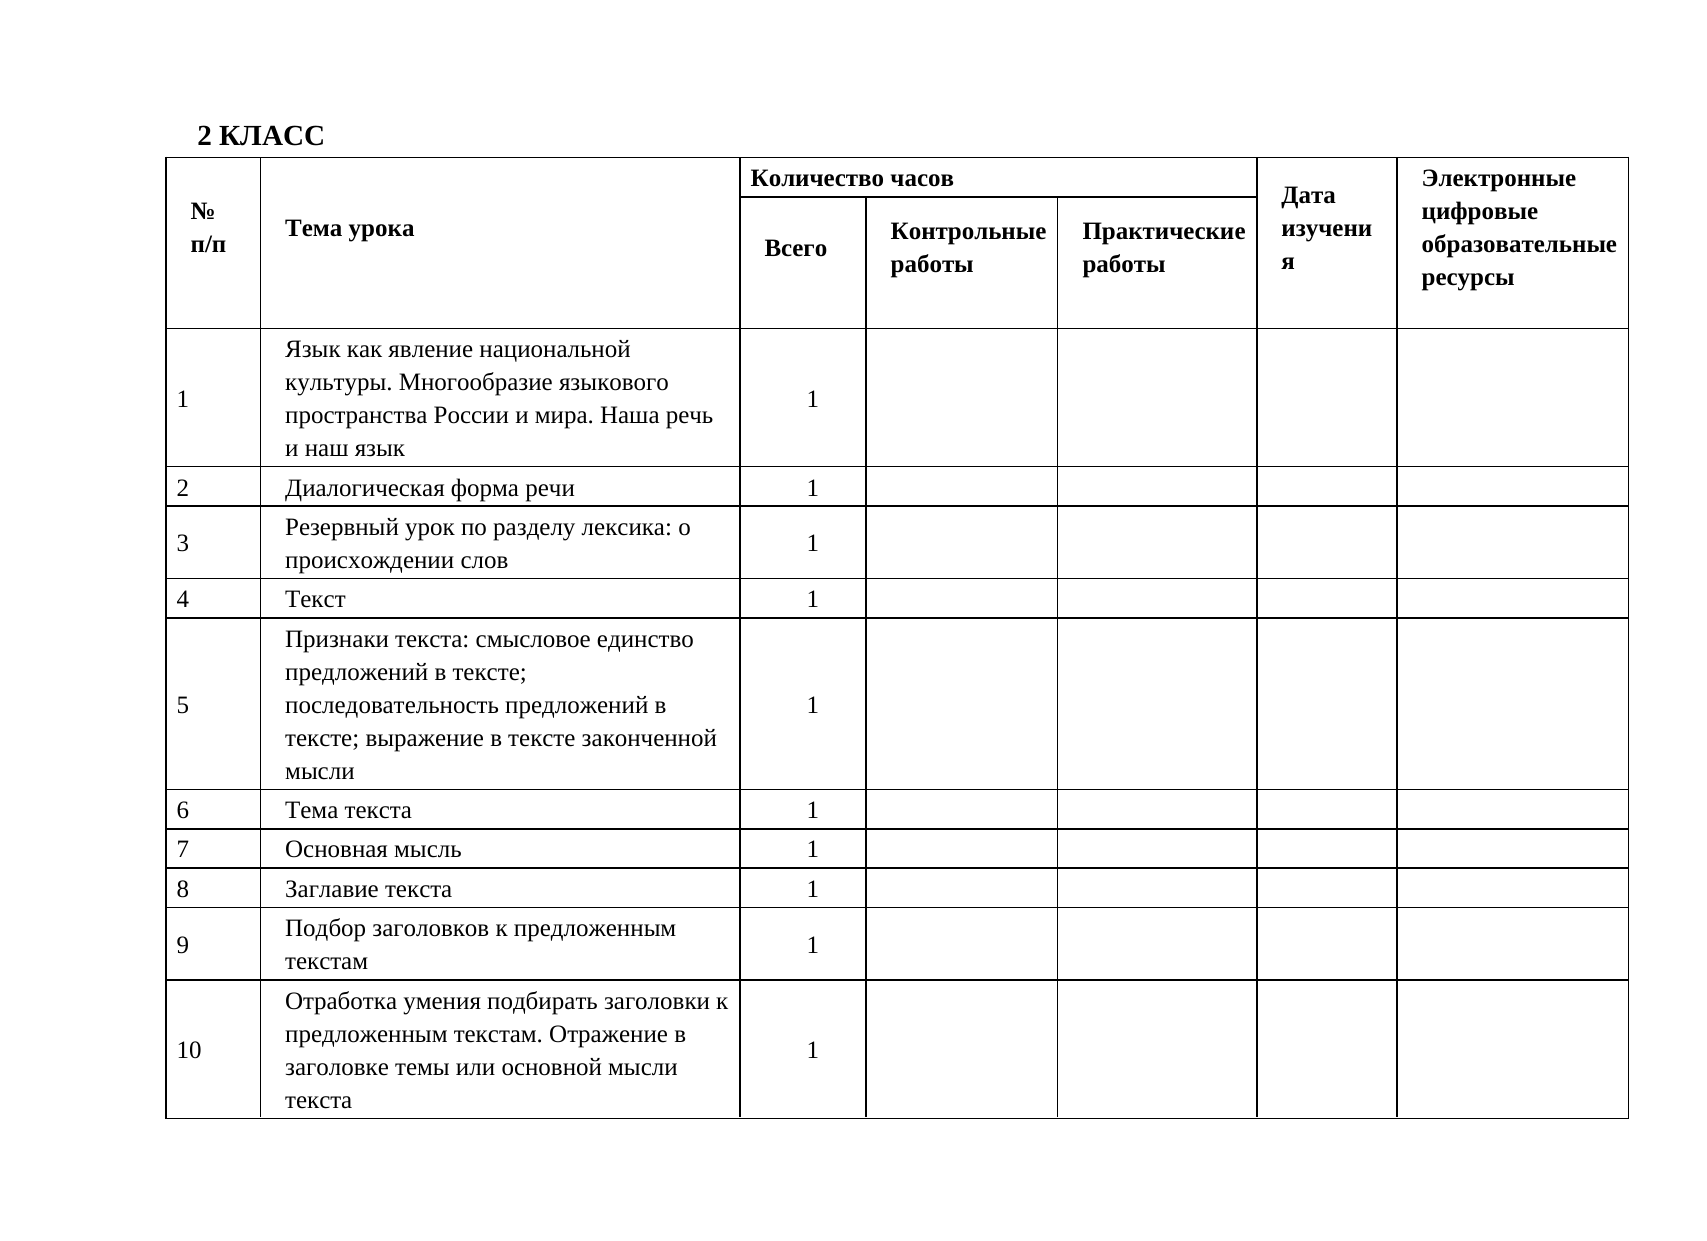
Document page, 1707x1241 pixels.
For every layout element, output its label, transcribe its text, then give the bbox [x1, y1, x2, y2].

table_cell Признаки текста: смысловое единство предложений в тексте; последовательность предложений в тексте; выражение в тексте законченной мысли [261, 619, 739, 788]
table_cell [1258, 507, 1396, 578]
table_cell 1 [741, 507, 865, 578]
table_cell [1398, 981, 1628, 1117]
table_cell Диалогическая форма речи [261, 467, 739, 505]
table_cell [867, 869, 1057, 907]
table_cell 1 [741, 329, 865, 466]
table_cell [867, 467, 1057, 505]
table_cell [1398, 790, 1628, 828]
table_cell [867, 619, 1057, 788]
table_cell [1058, 790, 1256, 828]
table_cell 5 [167, 619, 260, 788]
table_cell 2 [167, 467, 260, 505]
table_cell 10 [167, 981, 260, 1117]
table_cell [1258, 830, 1396, 867]
table_cell 3 [167, 507, 260, 578]
table_cell Основная мысль [261, 830, 739, 867]
table_cell [1258, 790, 1396, 828]
table_cell [1258, 981, 1396, 1117]
table_cell 1 [741, 467, 865, 505]
table_header № п/п [167, 158, 260, 327]
table_cell [1258, 619, 1396, 788]
table_cell [1058, 579, 1256, 617]
table_cell Язык как явление национальной культуры. Многообразие языкового пространства России и мира. Наша речь и наш язык [261, 329, 739, 466]
table_cell [1398, 329, 1628, 466]
table_cell [1058, 467, 1256, 505]
table_cell [1398, 830, 1628, 867]
table_cell [1258, 869, 1396, 907]
table_cell 1 [741, 790, 865, 828]
table_cell Заглавие текста [261, 869, 739, 907]
table_cell [1058, 329, 1256, 466]
table_cell 1 [741, 579, 865, 617]
table_cell [1258, 467, 1396, 505]
table_cell [1398, 869, 1628, 907]
table_cell [1398, 579, 1628, 617]
table_cell [1398, 619, 1628, 788]
table_header Электронные цифровые образовательные ресурсы [1398, 158, 1628, 327]
table_cell 4 [167, 579, 260, 617]
table_cell Отработка умения подбирать заголовки к предложенным текстам. Отражение в заголовке темы или основной мысли текста [261, 981, 739, 1117]
table_cell [1258, 329, 1396, 466]
table_cell [1058, 507, 1256, 578]
text 2 КЛАСС [190, 118, 1618, 152]
table_cell [867, 908, 1057, 979]
table_cell Резервный урок по разделу лексика: о происхождении слов [261, 507, 739, 578]
table_cell Практические работы [1058, 198, 1256, 327]
table_cell [1258, 908, 1396, 979]
table_cell [1058, 830, 1256, 867]
table_cell [867, 579, 1057, 617]
table_cell Подбор заголовков к предложенным текстам [261, 908, 739, 979]
table_cell [867, 790, 1057, 828]
table_cell 6 [167, 790, 260, 828]
table_cell Тема текста [261, 790, 739, 828]
table_cell [1058, 619, 1256, 788]
table_cell [1398, 507, 1628, 578]
table_cell 1 [741, 869, 865, 907]
table_cell 1 [741, 908, 865, 979]
table_cell [1058, 981, 1256, 1117]
table_header Тема урока [261, 158, 739, 327]
table_cell [1058, 908, 1256, 979]
table_cell [1258, 579, 1396, 617]
table_cell 1 [167, 329, 260, 466]
table_header Дата изучения [1258, 158, 1396, 327]
table_header Количество часов [741, 158, 1256, 196]
table_cell [867, 830, 1057, 867]
table_cell 8 [167, 869, 260, 907]
table_cell [1398, 908, 1628, 979]
table_cell [1398, 467, 1628, 505]
table_cell [867, 329, 1057, 466]
table_cell 1 [741, 619, 865, 788]
table_cell [1058, 869, 1256, 907]
table_cell 7 [167, 830, 260, 867]
table_cell 9 [167, 908, 260, 979]
table_cell Текст [261, 579, 739, 617]
table_cell [867, 507, 1057, 578]
table_cell 1 [741, 830, 865, 867]
table_cell Всего [741, 198, 865, 327]
table_cell [867, 981, 1057, 1117]
table_cell 1 [741, 981, 865, 1117]
table_cell Контрольные работы [867, 198, 1057, 327]
